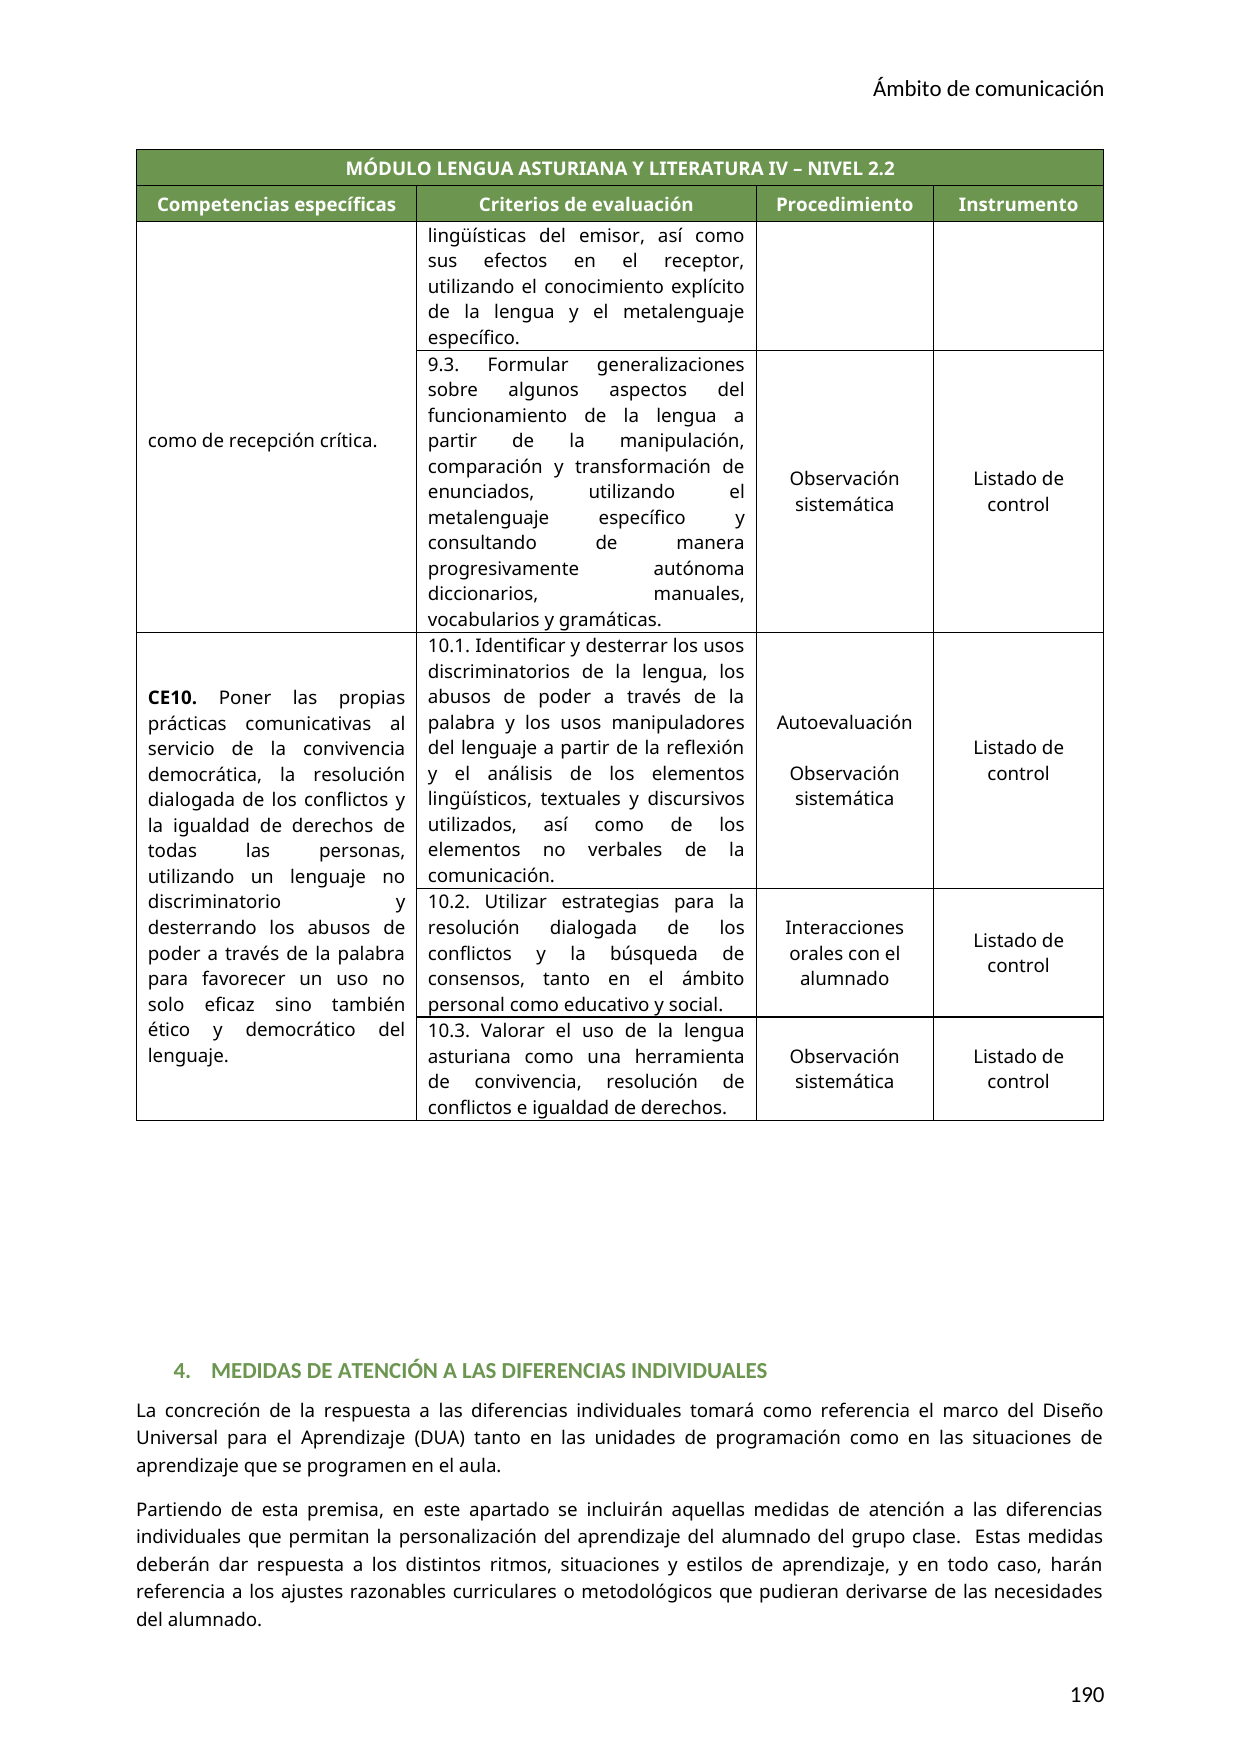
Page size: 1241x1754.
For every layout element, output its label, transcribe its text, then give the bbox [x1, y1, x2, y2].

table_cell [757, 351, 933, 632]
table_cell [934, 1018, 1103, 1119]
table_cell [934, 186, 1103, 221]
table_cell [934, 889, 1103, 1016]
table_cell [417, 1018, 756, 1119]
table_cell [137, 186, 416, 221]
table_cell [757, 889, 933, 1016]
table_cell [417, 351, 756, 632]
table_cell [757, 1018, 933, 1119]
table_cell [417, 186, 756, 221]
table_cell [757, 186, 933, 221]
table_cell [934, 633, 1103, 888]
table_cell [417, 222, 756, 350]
text Partiendo de esta premisa, en este apartado se incluirán aquellas medidas de atención a las diferencias individuales que permitan la personalización del aprendizaje del alumnado del grupo clase. Estas medidas deberán dar respuesta a los distintos ritmos, situaciones y estilos de aprendizaje, y en todo caso, harán referencia a los ajustes razonables curriculares o metodológicos que pudieran derivarse de las necesidades del alumnado. [136, 1496, 1104, 1632]
subtitle MEDIDAS DE ATENCIÓN A LAS DIFERENCIAS INDIVIDUALES [173, 1356, 1104, 1384]
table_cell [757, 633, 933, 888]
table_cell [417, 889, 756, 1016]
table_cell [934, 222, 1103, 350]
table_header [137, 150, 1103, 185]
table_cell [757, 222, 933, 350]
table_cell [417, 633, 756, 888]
text La concreción de la respuesta a las diferencias individuales tomará como referencia el marco del Diseño Universal para el Aprendizaje (DUA) tanto en las unidades de programación como en las situaciones de aprendizaje que se programen en el aula. [136, 1397, 1104, 1477]
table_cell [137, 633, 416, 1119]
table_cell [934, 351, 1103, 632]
